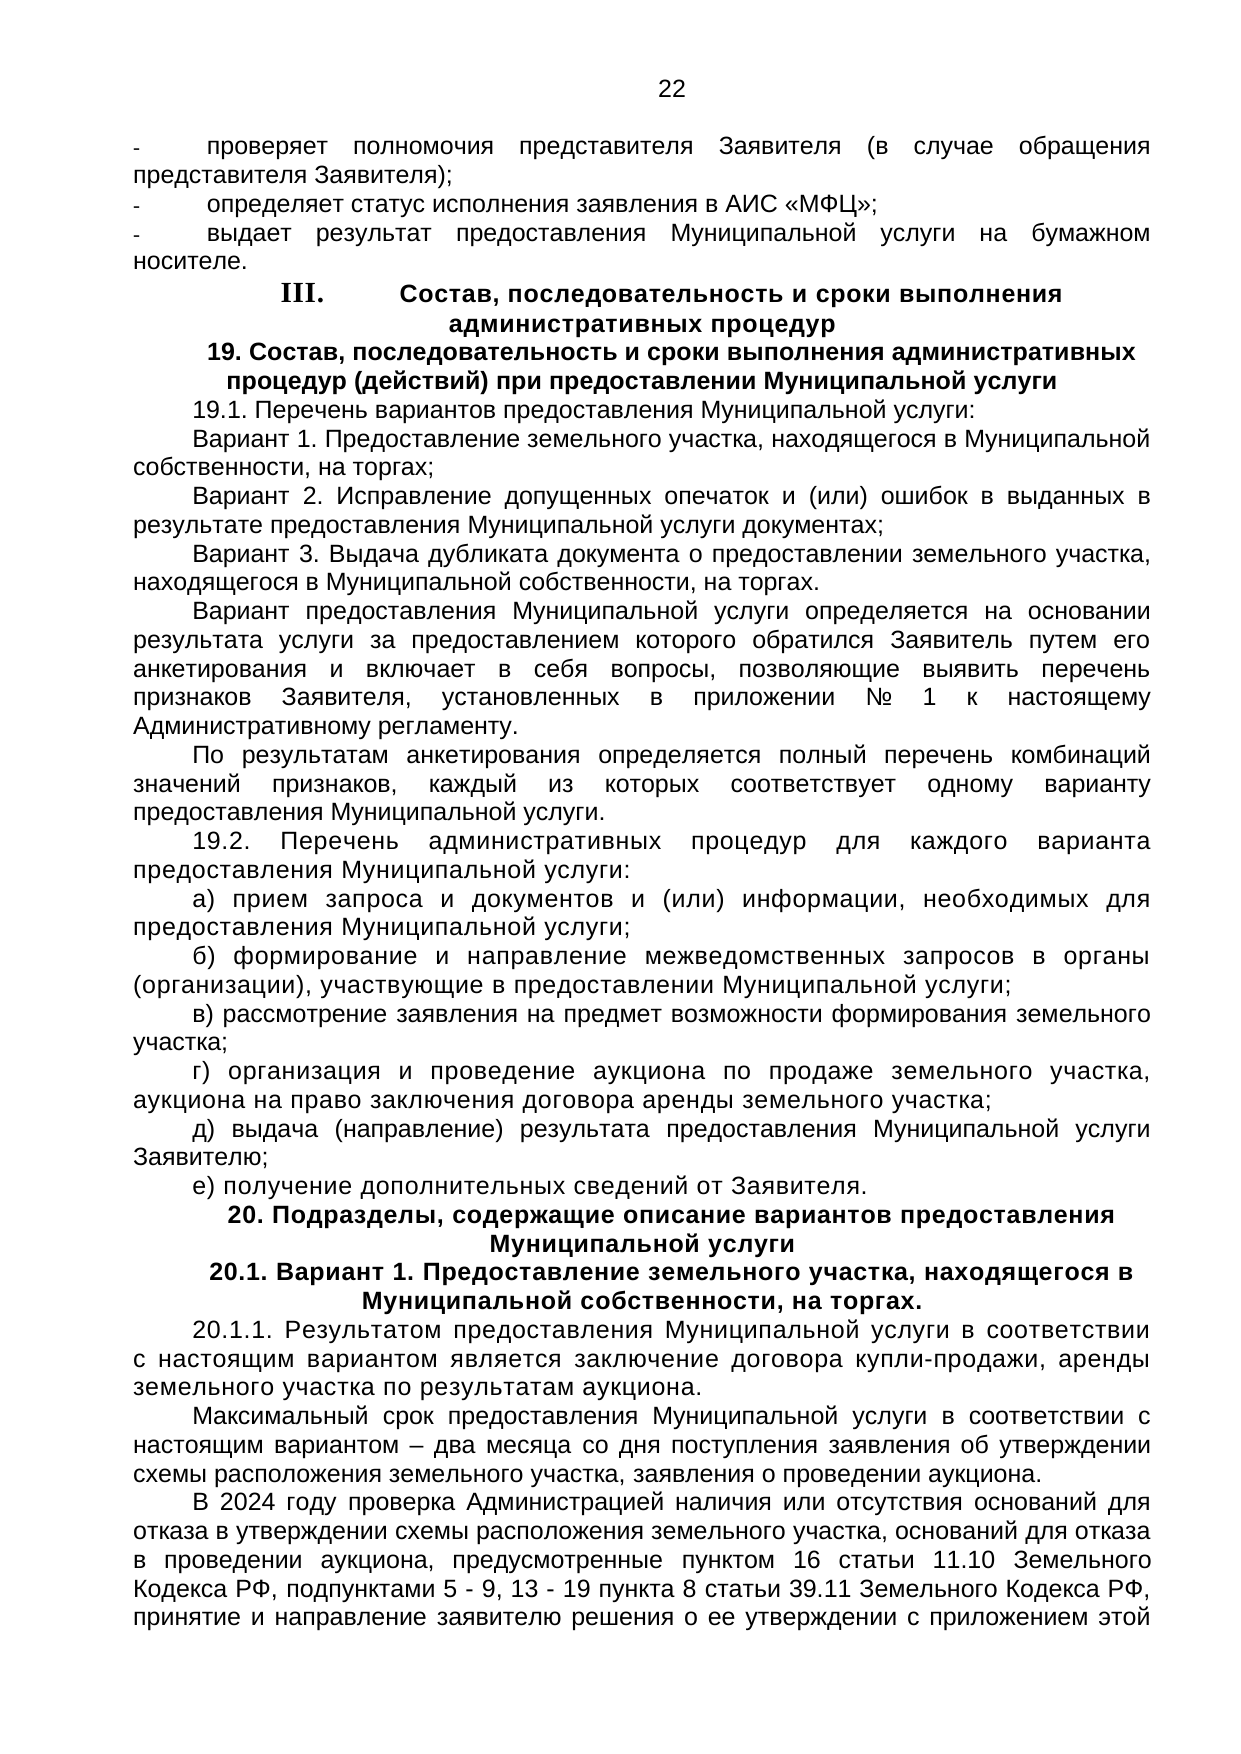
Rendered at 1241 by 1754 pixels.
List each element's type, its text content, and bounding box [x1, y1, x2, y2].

list выдает результат предоставления Муниципальной услуги на бумажном носителе. [133, 217, 1152, 275]
text б) формирование и направление межведомственных запросов в органы (организации), участвующие в предоставлении Муниципальной услуги; [133, 941, 1152, 998]
text 19. Состав, последовательность и сроки выполнения административных процедур (действий) при предоставлении Муниципальной услуги [133, 337, 1152, 395]
list определяет статус исполнения заявления в АИС «МФЦ»; [133, 189, 1152, 217]
text д) выдача (направление) результата предоставления Муниципальной услуги Заявителю; [133, 1113, 1152, 1171]
list Вариант 2. Исправление допущенных опечаток и (или) ошибок в выданных в результате предоставления Муниципальной услуги документах; [133, 481, 1152, 538]
text По результатам анкетирования определяется полный перечень комбинаций значений признаков, каждый из которых соответствует одному варианту предоставления Муниципальной услуги. [133, 740, 1152, 826]
list Состав, последовательность и сроки выполнения административных процедур [133, 275, 1152, 337]
text г) организация и проведение аукциона по продаже земельного участка, аукциона на право заключения договора аренды земельного участка; [133, 1056, 1152, 1113]
list Вариант 1. Предоставление земельного участка, находящегося в Муниципальной собственности, на торгах; [133, 423, 1152, 481]
text Максимальный срок предоставления Муниципальной услуги в соответствии с настоящим вариантом – два месяца со дня поступления заявления об утверждении схемы расположения земельного участка, заявления о проведении аукциона. [133, 1401, 1152, 1487]
text 20. Подразделы, содержащие описание вариантов предоставления Муниципальной услуги [133, 1200, 1152, 1257]
list 19.1. Перечень вариантов предоставления Муниципальной услуги: [133, 395, 1152, 423]
text е) получение дополнительных сведений от Заявителя. [133, 1171, 1152, 1200]
list проверяет полномочия представителя Заявителя (в случае обращения представителя Заявителя); [133, 131, 1152, 189]
text а) прием запроса и документов и (или) информации, необходимых для предоставления Муниципальной услуги; [133, 883, 1152, 941]
text 20.1. Вариант 1. Предоставление земельного участка, находящегося в Муниципальной собственности, на торгах. [133, 1257, 1152, 1315]
text Вариант предоставления Муниципальной услуги определяется на основании результата услуги за предоставлением которого обратился Заявитель путем его анкетирования и включает в себя вопросы, позволяющие выявить перечень признаков Заявителя, установленных в приложении № 1 к настоящему Административному регламенту. [133, 596, 1152, 740]
text 19.2. Перечень административных процедур для каждого варианта предоставления Муниципальной услуги: [133, 826, 1152, 883]
text в) рассмотрение заявления на предмет возможности формирования земельного участка; [133, 998, 1152, 1056]
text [133, 1487, 1152, 1631]
list Вариант 3. Выдача дубликата документа о предоставлении земельного участка, находящегося в Муниципальной собственности, на торгах. [133, 538, 1152, 596]
text 20.1.1. Результатом предоставления Муниципальной услуги в соответствии с настоящим вариантом является заключение договора купли-продажи, аренды земельного участка по результатам аукциона. [133, 1315, 1152, 1401]
